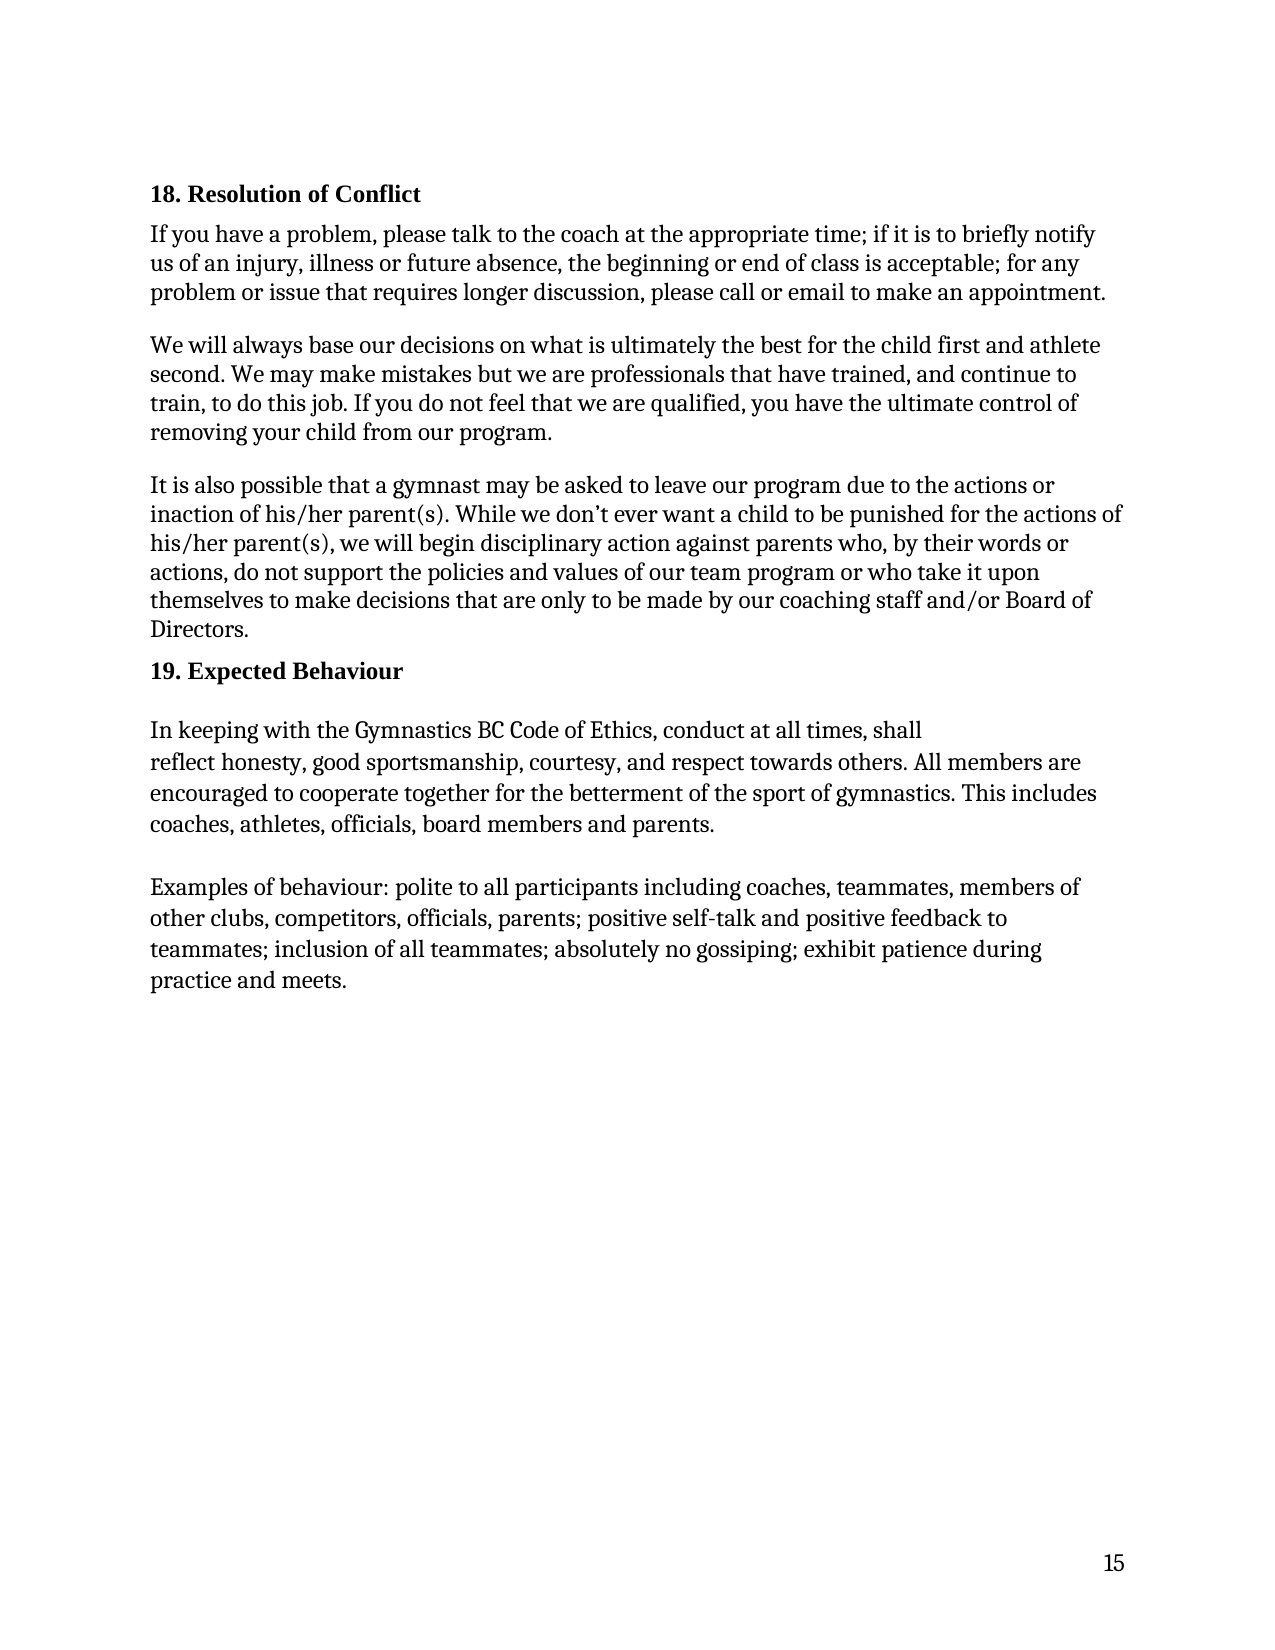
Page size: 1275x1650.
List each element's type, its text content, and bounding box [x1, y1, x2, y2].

text It is also possible that a gymnast may be asked to leave our program due to the actions or inaction of his/her parent(s). While we don’t ever want a child to be punished for the actions of his/her parent(s), we will begin disciplinary action against parents who, by their words or actions, do not support the policies and values of our team program or who take it upon themselves to make decisions that are only to be made by our coaching staff and/or Board of Directors. [150, 471, 1125, 644]
text In keeping with the Gymnastics BC Code of Ethics, conduct at all times, shall reflect honesty, good sportsmanship, courtesy, and respect towards others. All members are encouraged to cooperate together for the betterment of the sport of gymnastics. This includes coaches, athletes, officials, board members and parents. [150, 714, 1125, 839]
subtitle Expected Behaviour [150, 656, 1125, 685]
text We will always base our decisions on what is ultimately the best for the child first and athlete second. We may make mistakes but we are professionals that have trained, and continue to train, to do this job. If you do not feel that we are qualified, you have the ultimate control of removing your child from our program. [150, 331, 1125, 446]
text If you have a problem, please talk to the coach at the appropriate time; if it is to briefly notify us of an injury, illness or future absence, the beginning or end of class is acceptable; for any problem or issue that requires longer discussion, please call or email to make an appointment. [150, 220, 1125, 306]
subtitle Resolution of Conflict [150, 179, 1125, 207]
text Examples of behaviour: polite to all participants including coaches, teammates, members of other clubs, competitors, officials, parents; positive self-talk and positive feedback to teammates; inclusion of all teammates; absolutely no gossiping; exhibit patience during practice and meets. [150, 870, 1125, 995]
